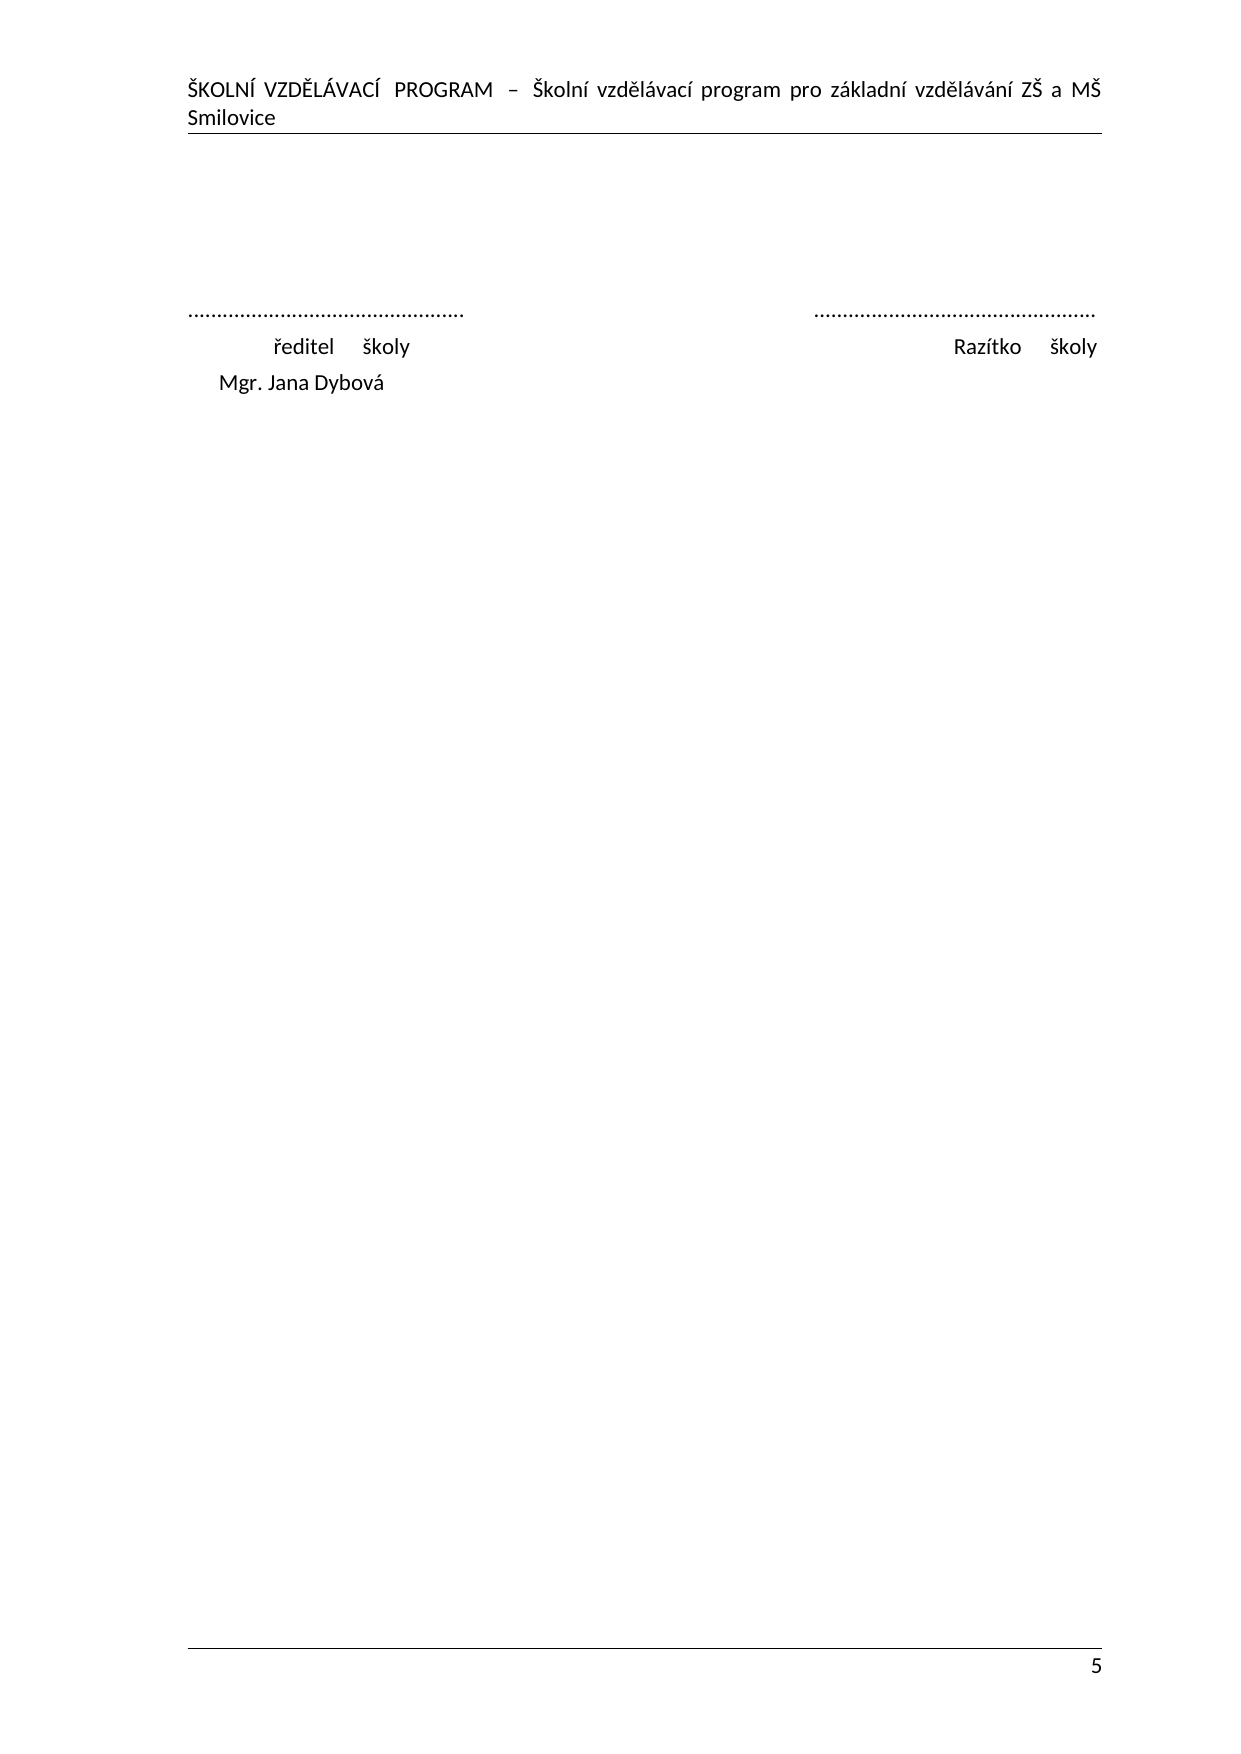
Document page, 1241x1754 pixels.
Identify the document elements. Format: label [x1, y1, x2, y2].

text [187, 150, 1102, 396]
